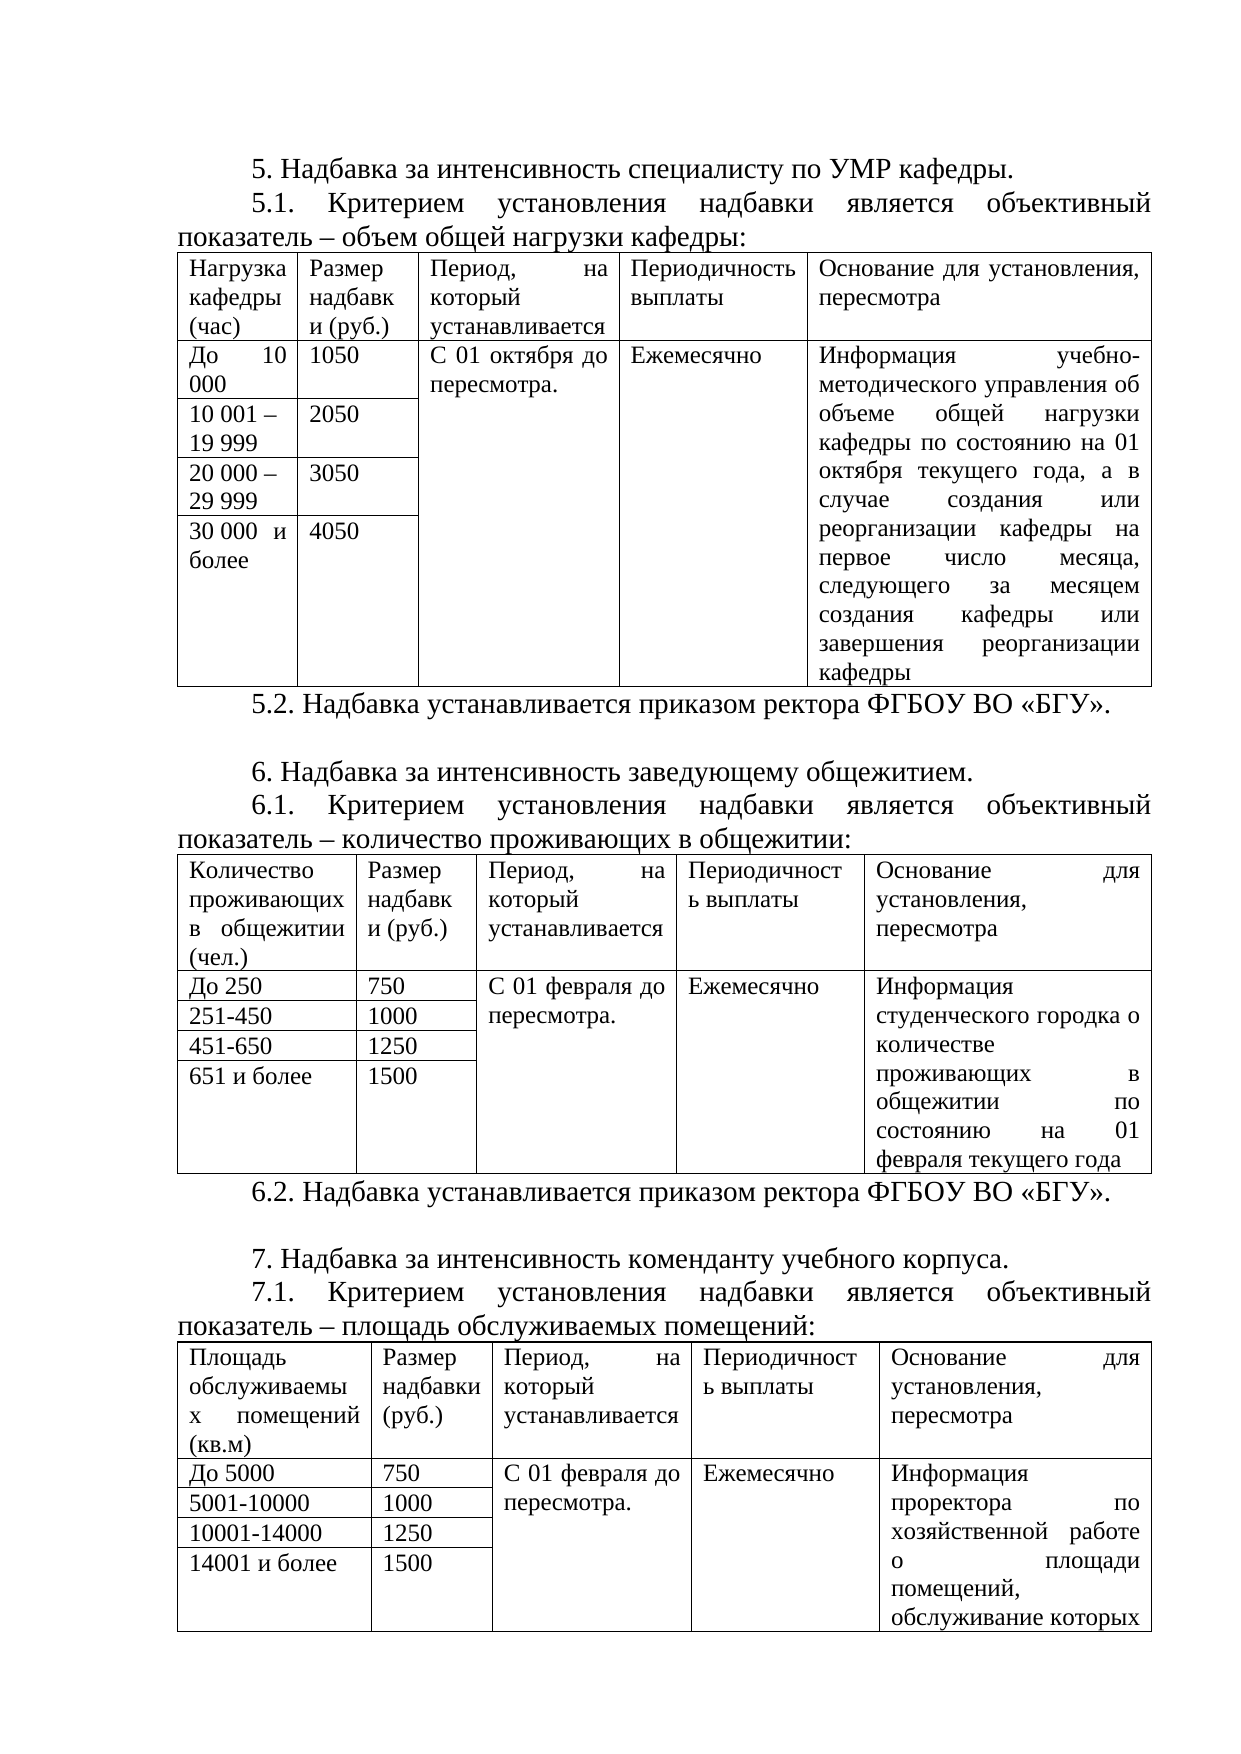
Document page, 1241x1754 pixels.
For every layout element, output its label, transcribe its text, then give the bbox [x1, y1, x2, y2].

table_header Количество проживающих в общежитии (чел.) [178, 855, 356, 970]
text 6.1. Критерием установления надбавки является объективный показатель – количество проживающих в общежитии: [177, 787, 1152, 854]
table_cell Ежемесячно [620, 341, 807, 686]
table_header Период, на который устанавливается [419, 253, 619, 339]
table_cell 1050 [298, 341, 418, 398]
table_header Размер надбавки (руб.) [372, 1343, 492, 1457]
table_cell Ежемесячно [677, 971, 864, 1173]
table_cell До 5000 [178, 1459, 371, 1487]
table_header Периодичность выплаты [692, 1343, 879, 1457]
text 7. Надбавка за интенсивность коменданту учебного корпуса. [177, 1241, 1152, 1274]
table_header Период, на который устанавливается [477, 855, 676, 970]
table_cell 4050 [298, 516, 418, 686]
table_cell 5001-10000 [178, 1488, 371, 1517]
table_cell 750 [372, 1459, 492, 1487]
table_cell Информация проректора по хозяйственной работе о площади помещений, обслуживание которых закреплено за комендантом, по состоянию на 01 февраля текущего года [880, 1459, 1151, 1631]
table_cell 651 и более [178, 1061, 356, 1173]
table_cell До 10 000 [178, 341, 297, 398]
table_cell 1500 [357, 1061, 476, 1173]
text 7.1. Критерием установления надбавки является объективный показатель – площадь обслуживаемых помещений: [177, 1274, 1152, 1341]
table_cell С 01 февраля до пересмотра. [477, 971, 676, 1173]
text 5.2. Надбавка устанавливается приказом ректора ФГБОУ ВО «БГУ». [177, 687, 1152, 720]
table_cell 1000 [357, 1001, 476, 1030]
table_cell 2050 [298, 399, 418, 457]
table_header Площадь обслуживаемых помещений (кв.м) [178, 1343, 371, 1457]
table_cell 1250 [357, 1031, 476, 1060]
table_cell С 01 февраля до пересмотра. [493, 1459, 691, 1631]
text 5.1. Критерием установления надбавки является объективный показатель – объем общей нагрузки кафедры: [177, 185, 1152, 252]
table_header Периодичность выплаты [677, 855, 864, 970]
table_cell С 01 октября до пересмотра. [419, 341, 619, 686]
table_header Основание для установления, пересмотра [880, 1343, 1151, 1457]
table_cell 3050 [298, 458, 418, 515]
table_cell Ежемесячно [692, 1459, 879, 1631]
table_cell 10001-14000 [178, 1518, 371, 1547]
table_cell 750 [357, 971, 476, 1000]
text 5. Надбавка за интенсивность специалисту по УМР кафедры. [177, 152, 1152, 185]
table_header Период, на который устанавливается [493, 1343, 691, 1457]
table_cell 1500 [372, 1548, 492, 1631]
table_cell 1250 [372, 1518, 492, 1547]
table_header Основание для установления, пересмотра [865, 855, 1151, 970]
text 6.2. Надбавка устанавливается приказом ректора ФГБОУ ВО «БГУ». [177, 1174, 1152, 1207]
table_cell 30 000 и более [178, 516, 297, 686]
table_cell 451-650 [178, 1031, 356, 1060]
table_cell 14001 и более [178, 1548, 371, 1631]
table_cell 1000 [372, 1488, 492, 1517]
table_cell До 250 [178, 971, 356, 1000]
table_header Нагрузка кафедры (час) [178, 253, 297, 339]
table_header Размер надбавки (руб.) [357, 855, 476, 970]
table_cell 20 000 – 29 999 [178, 458, 297, 515]
table_cell 251-450 [178, 1001, 356, 1030]
table_cell 10 001 – 19 999 [178, 399, 297, 457]
table_header Периодичность выплаты [620, 253, 807, 339]
text 6. Надбавка за интенсивность заведующему общежитием. [177, 754, 1152, 787]
table_header Размер надбавки (руб.) [298, 253, 418, 339]
table_header Основание для установления, пересмотра [808, 253, 1151, 339]
table_cell Информация студенческого городка о количестве проживающих в общежитии по состоянию на 01 февраля текущего года [865, 971, 1151, 1173]
